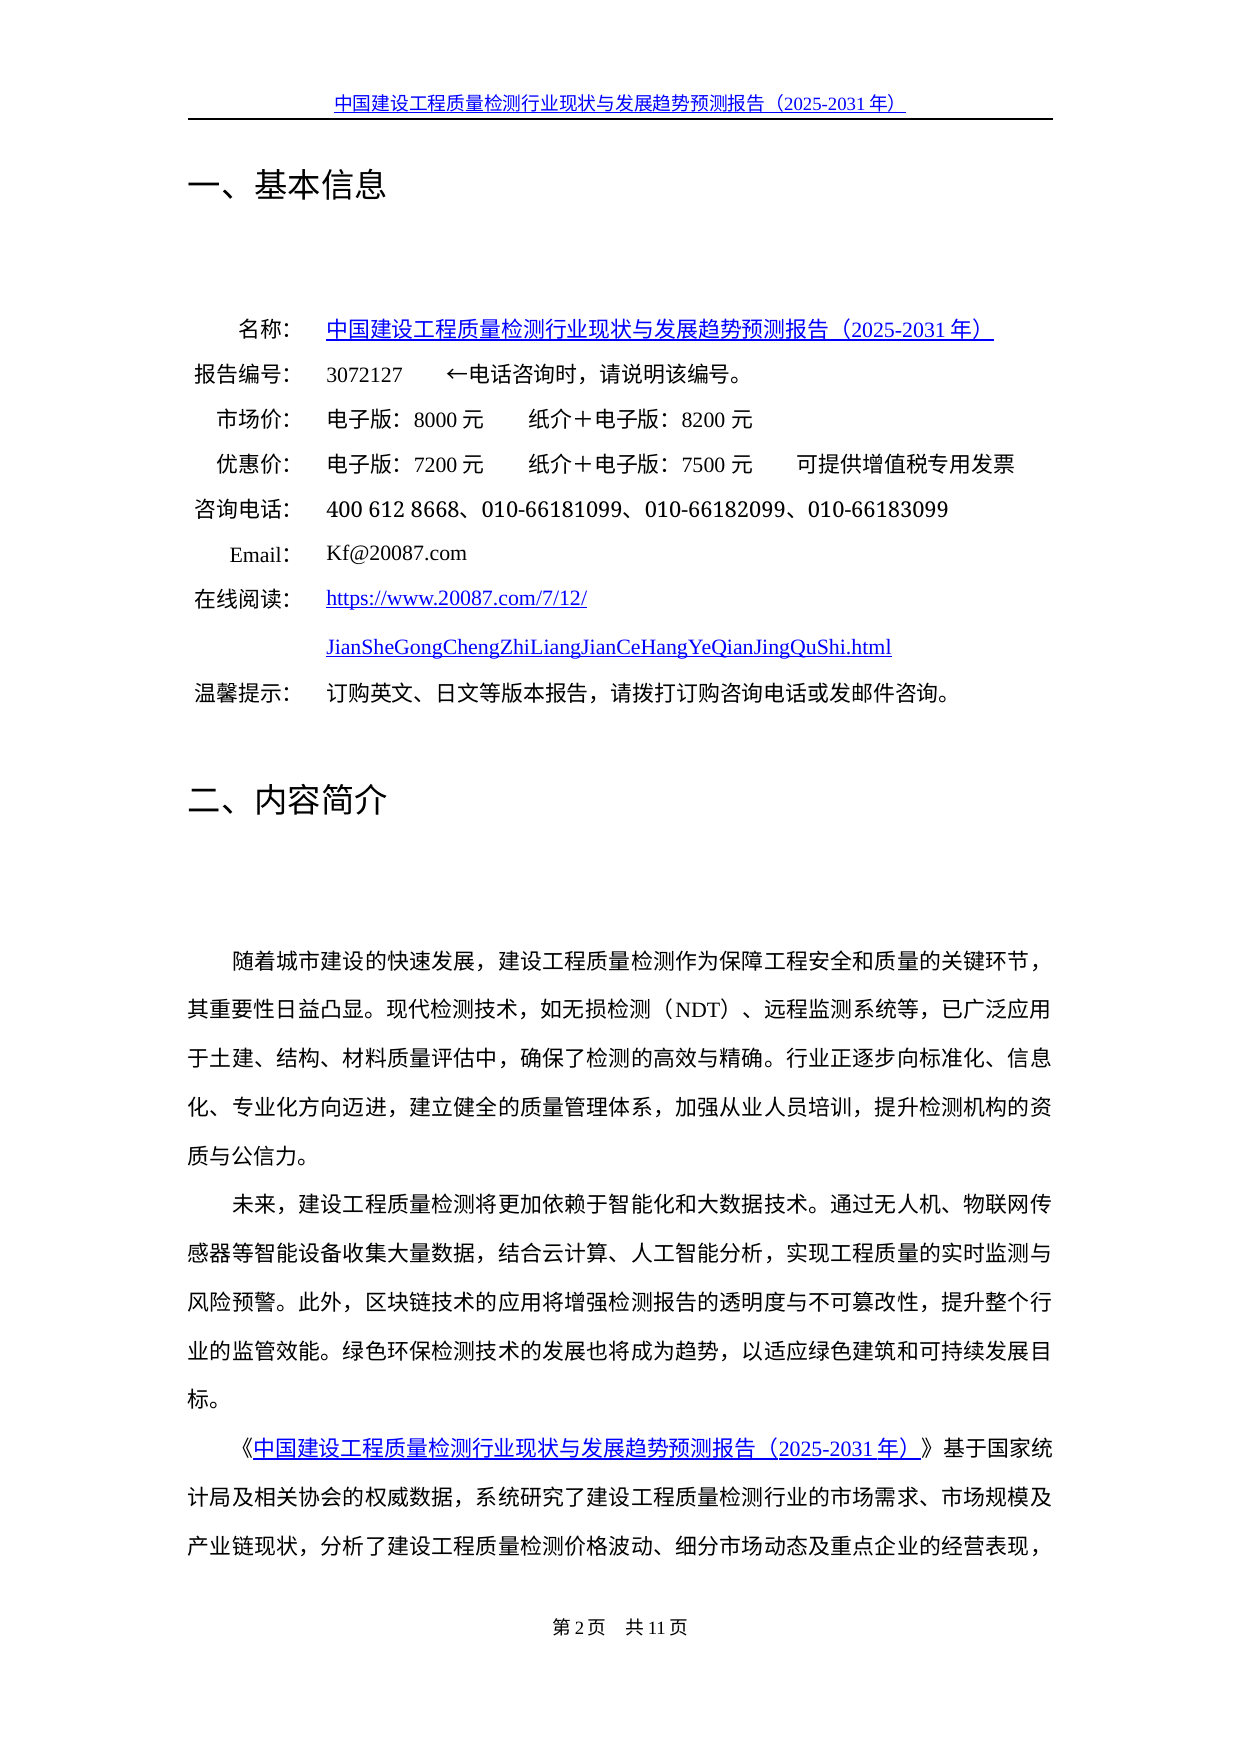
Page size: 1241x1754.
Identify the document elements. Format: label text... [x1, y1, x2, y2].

table_cell 电子版：8000 元 纸介＋电子版：8200 元 [315, 402, 1073, 447]
table_cell 在线阅读： [167, 582, 315, 675]
table_header 中国建设工程质量检测行业现状与发展趋势预测报告（2025-2031年） [315, 312, 1073, 357]
table_cell 市场价： [167, 402, 315, 447]
table_cell Email： [167, 537, 315, 582]
table_cell 电子版：7200 元 纸介＋电子版：7500 元 可提供增值税专用发票 [315, 447, 1073, 492]
table_cell 3072127 ←电话咨询时，请说明该编号。 [315, 357, 1073, 402]
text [187, 943, 1053, 1561]
table_cell 优惠价： [167, 447, 315, 492]
table_cell [315, 582, 1073, 675]
table_cell 温馨提示： [167, 675, 315, 720]
title 二、内容简介 [187, 766, 1053, 831]
table_header 名称： [167, 312, 315, 357]
table_cell 订购英文、日文等版本报告，请拨打订购咨询电话或发邮件咨询。 [315, 675, 1073, 720]
table_cell 咨询电话： [167, 492, 315, 537]
table_cell Kf@20087.com [315, 537, 1073, 582]
title 一、基本信息 [187, 150, 1053, 215]
table_cell 报告编号： [167, 357, 315, 402]
table_cell 400 612 8668、010-66181099、010-66182099、010-66183099 [315, 492, 1073, 537]
